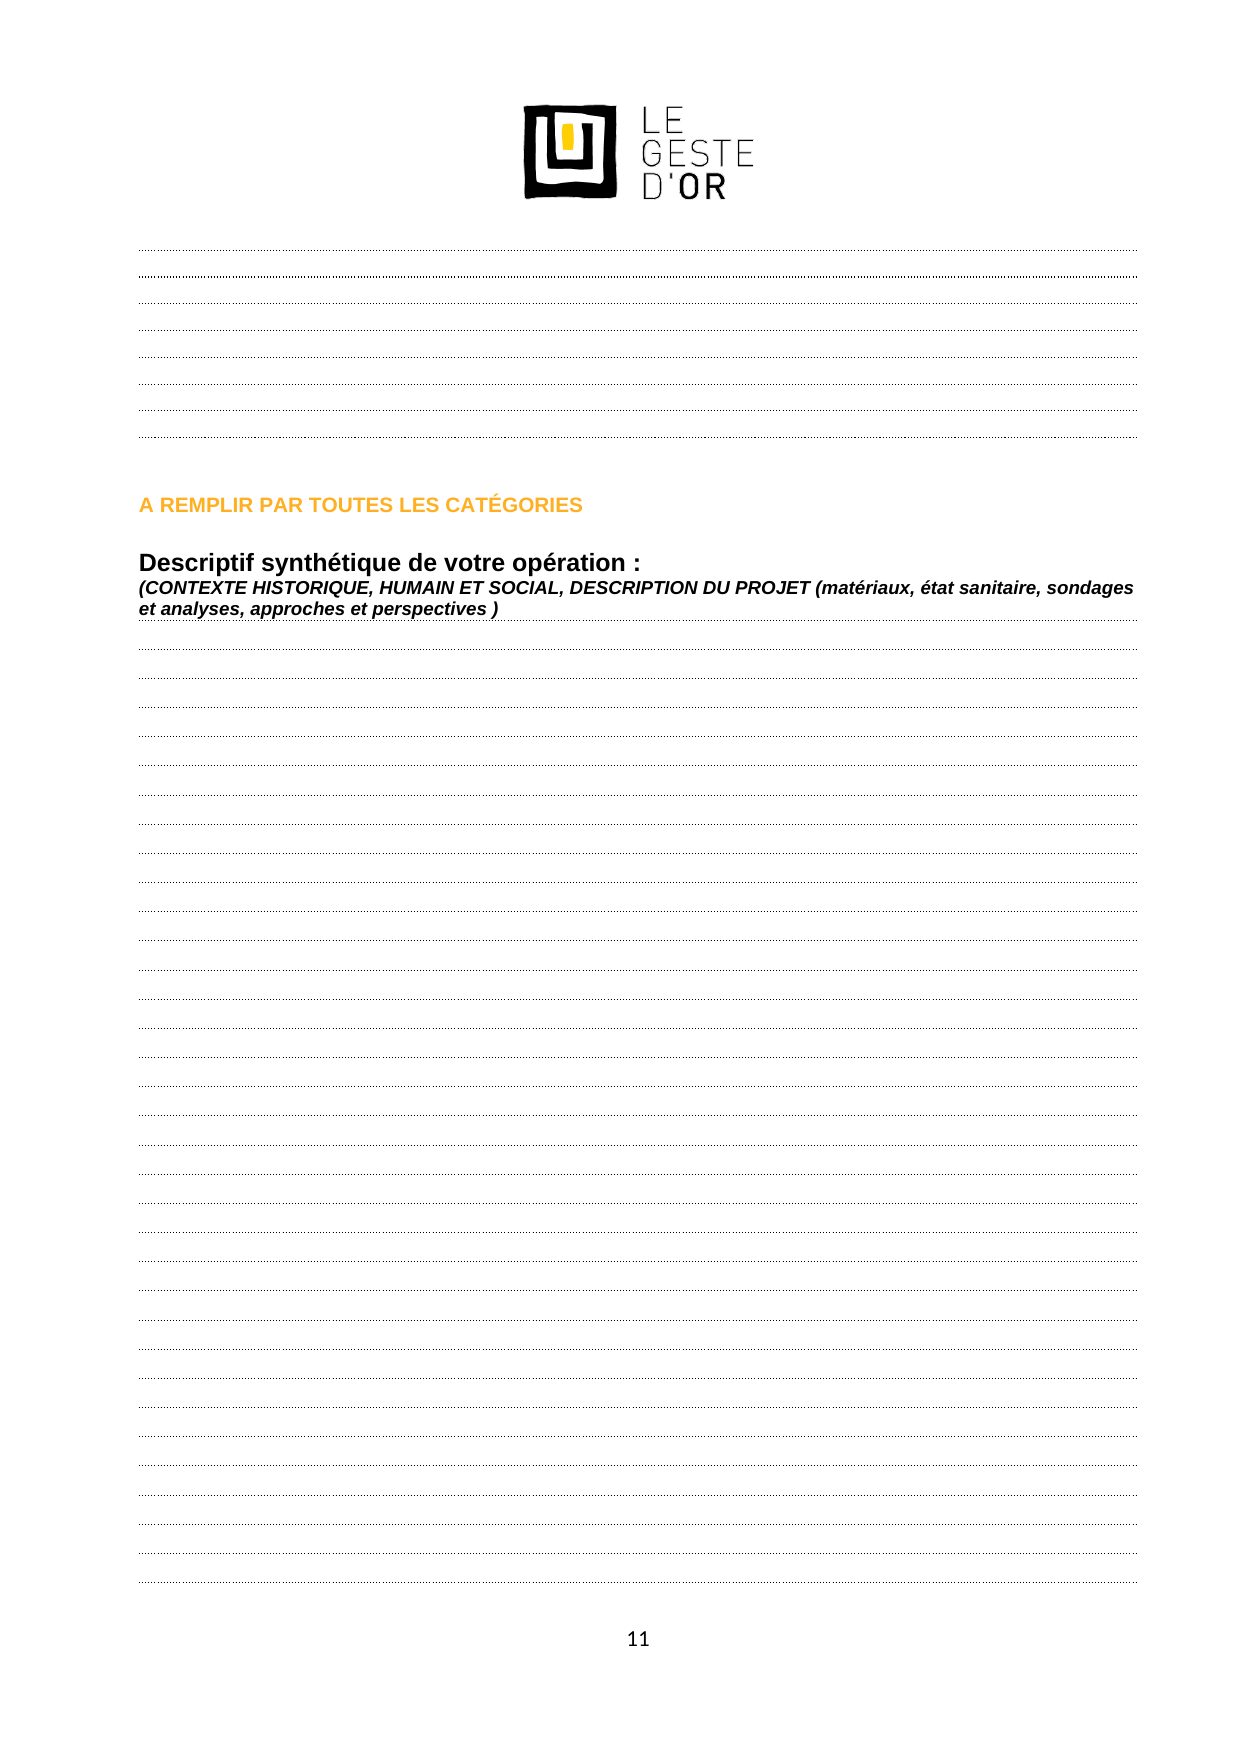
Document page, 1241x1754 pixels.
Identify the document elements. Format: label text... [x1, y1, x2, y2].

picture [503, 75, 773, 229]
text A REMPLIR PAR TOUTES LES CATÉGORIES [139, 493, 1137, 519]
text Descriptif synthétique de votre opération : [139, 548, 1137, 576]
text (CONTEXTE HISTORIQUE, HUMAIN ET SOCIAL, DESCRIPTION DU PROJET (matériaux, état sanitaire, sondages et analyses, approches et perspectives ) [139, 576, 1137, 619]
